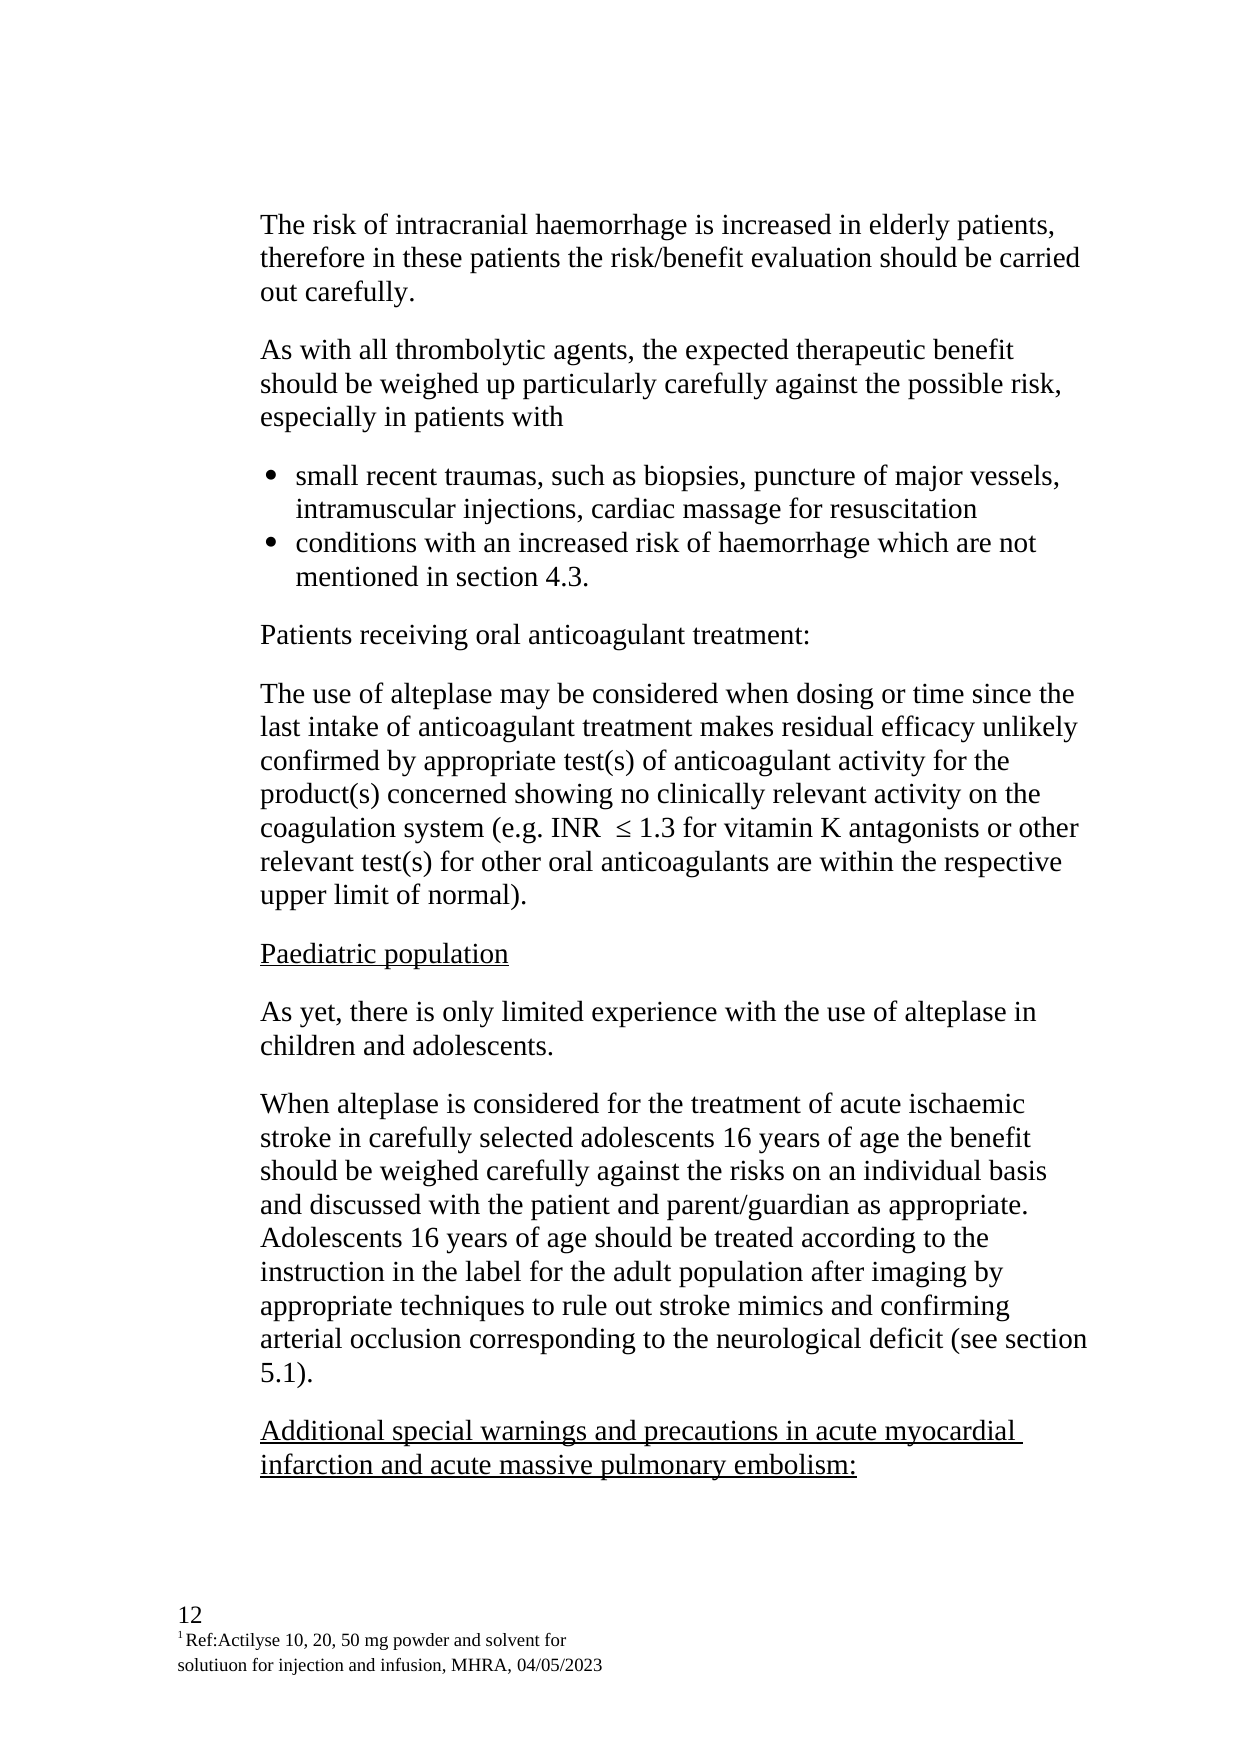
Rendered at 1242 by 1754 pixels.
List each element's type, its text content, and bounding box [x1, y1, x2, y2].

text The use of alteplase may be considered when dosing or time since the last intake of anticoagulant treatment makes residual efficacy unlikely confirmed by appropriate test(s) of anticoagulant activity for the product(s) concerned showing no clinically relevant activity on the coagulation system (e.g. INR ≤ 1.3 for vitamin K antagonists or other relevant test(s) for other oral anticoagulants are within the respective upper limit of normal). [260, 676, 1094, 911]
list small recent traumas, such as biopsies, puncture of major vessels, intramuscular injections, cardiac massage for resuscitation [266, 458, 1094, 525]
list conditions with an increased risk of haemorrhage which are not mentioned in section 4.3. [266, 525, 1094, 592]
text Paediatric population [260, 936, 1094, 969]
text Patients receiving oral anticoagulant treatment: [260, 617, 1094, 651]
text Additional special warnings and precautions in acute myocardial infarction and acute massive pulmonary embolism: [260, 1413, 1094, 1480]
text The risk of intracranial haemorrhage is increased in elderly patients, therefore in these patients the risk/benefit evaluation should be carried out carefully. [260, 207, 1094, 307]
text When alteplase is considered for the treatment of acute ischaemic stroke in carefully selected adolescents 16 years of age the benefit should be weighed carefully against the risks on an individual basis and discussed with the patient and parent/guardian as appropriate. Adolescents 16 years of age should be treated according to the instruction in the label for the adult population after imaging by appropriate techniques to rule out stroke mimics and confirming arterial occlusion corresponding to the neurological deficit (see section 5.1). [260, 1086, 1094, 1388]
text As with all thrombolytic agents, the expected therapeutic benefit should be weighed up particularly carefully against the possible risk, especially in patients with [260, 332, 1094, 433]
text As yet, there is only limited experience with the use of alteplase in children and adolescents. [260, 994, 1094, 1061]
